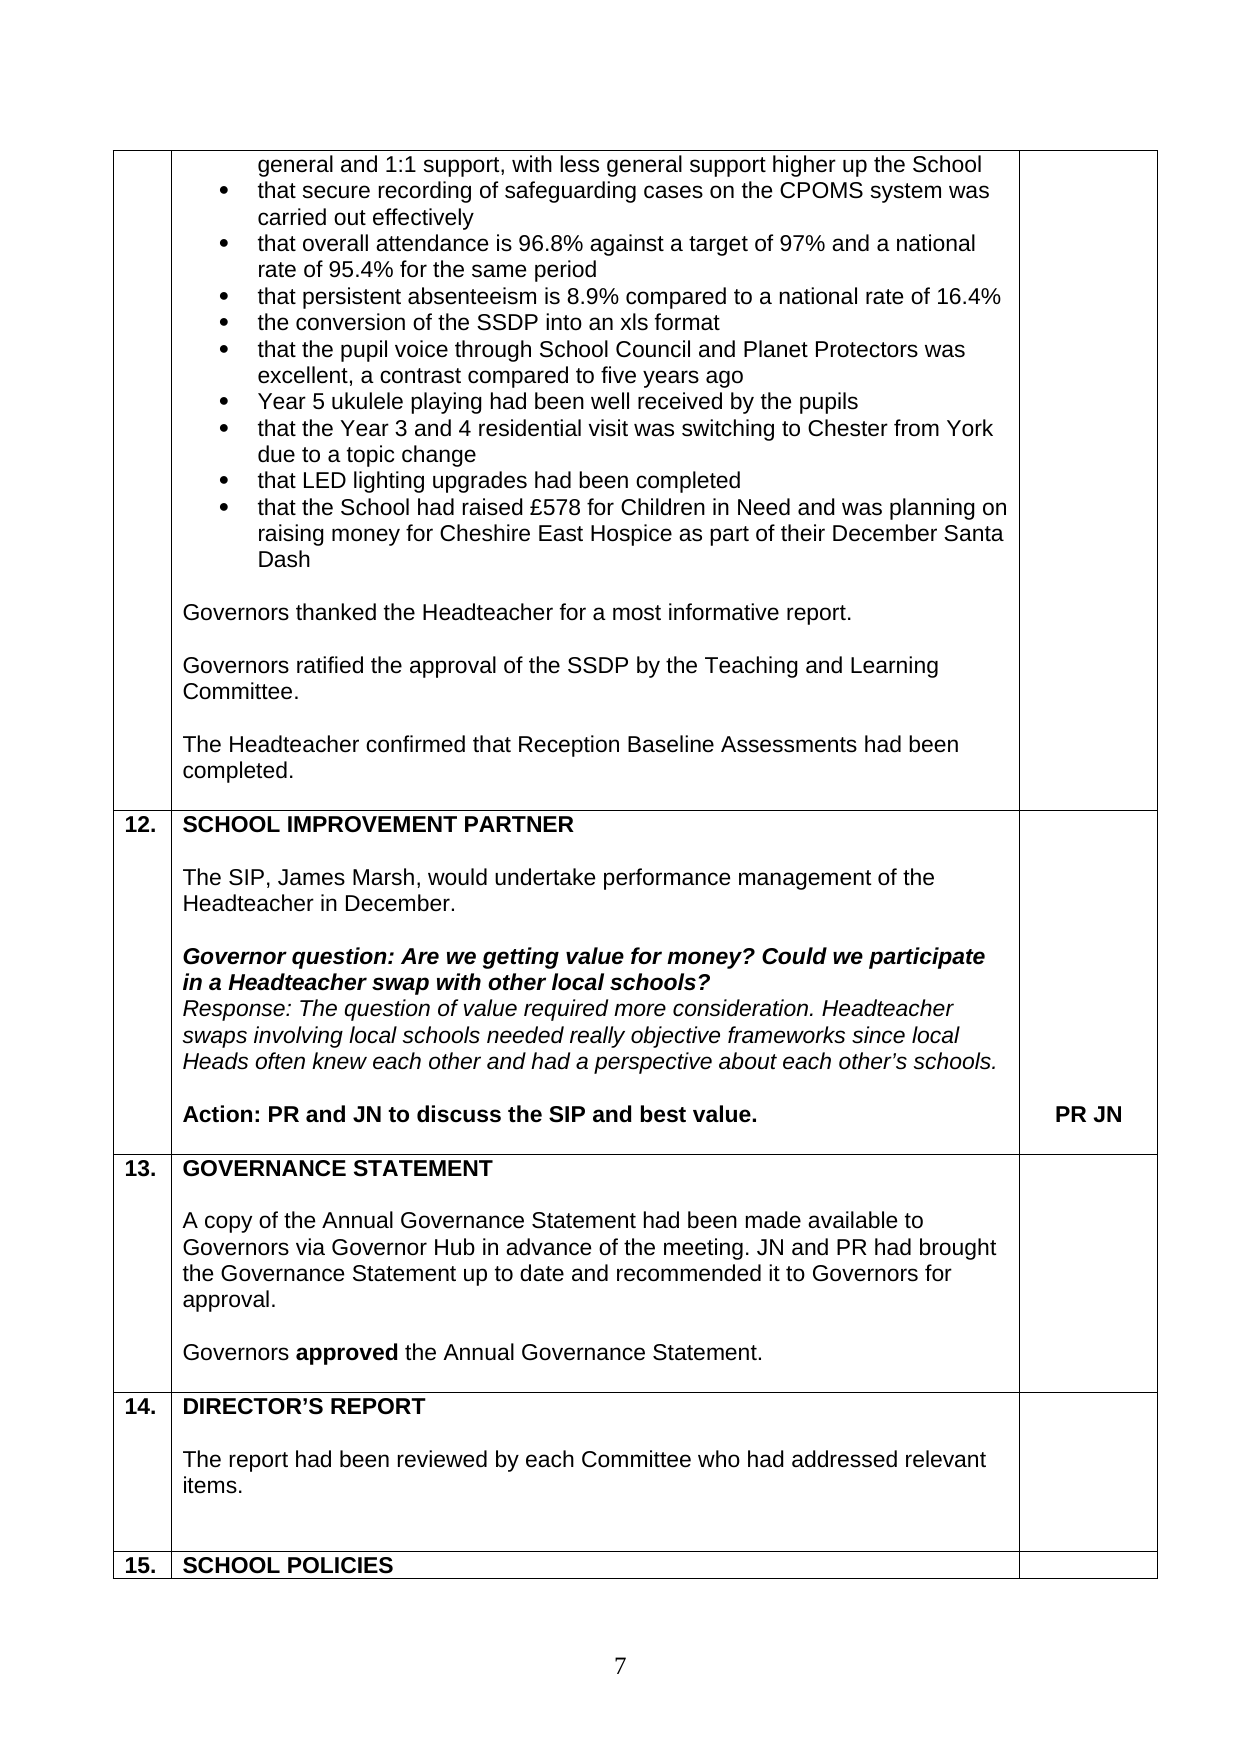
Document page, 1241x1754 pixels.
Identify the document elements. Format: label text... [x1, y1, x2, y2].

table_cell PR JN [1020, 811, 1157, 1153]
table_cell [114, 1552, 171, 1578]
table_cell [114, 151, 171, 810]
table_cell [1020, 1393, 1157, 1551]
table_cell [114, 1393, 171, 1551]
table_cell PR [1020, 1552, 1157, 1578]
table_cell [1020, 1155, 1157, 1392]
table_cell SCHOOL IMPROVEMENT PARTNER The SIP, James Marsh, would undertake performance management of the Headteacher in December. Governor question: Are we getting value for money? Could we participate in a Headteacher swap with other local schools? Response: The question of value required more consideration. Headteacher swaps involving local schools needed really objective frameworks since local Heads often knew each other and had a perspective about each other’s schools. Action: PR and JN to discuss the SIP and best value. [172, 811, 1019, 1153]
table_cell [172, 151, 1019, 810]
table_cell GOVERNANCE STATEMENT A copy of the Annual Governance Statement had been made available to Governors via Governor Hub in advance of the meeting. JN and PR had brought the Governance Statement up to date and recommended it to Governors for approval. Governors approved the Annual Governance Statement. [172, 1155, 1019, 1392]
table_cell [172, 1552, 1019, 1578]
table_cell [114, 1155, 171, 1392]
table_cell [1020, 151, 1157, 810]
table_cell [114, 811, 171, 1153]
table_cell DIRECTOR’S REPORT The report had been reviewed by each Committee who had addressed relevant items. [172, 1393, 1019, 1551]
